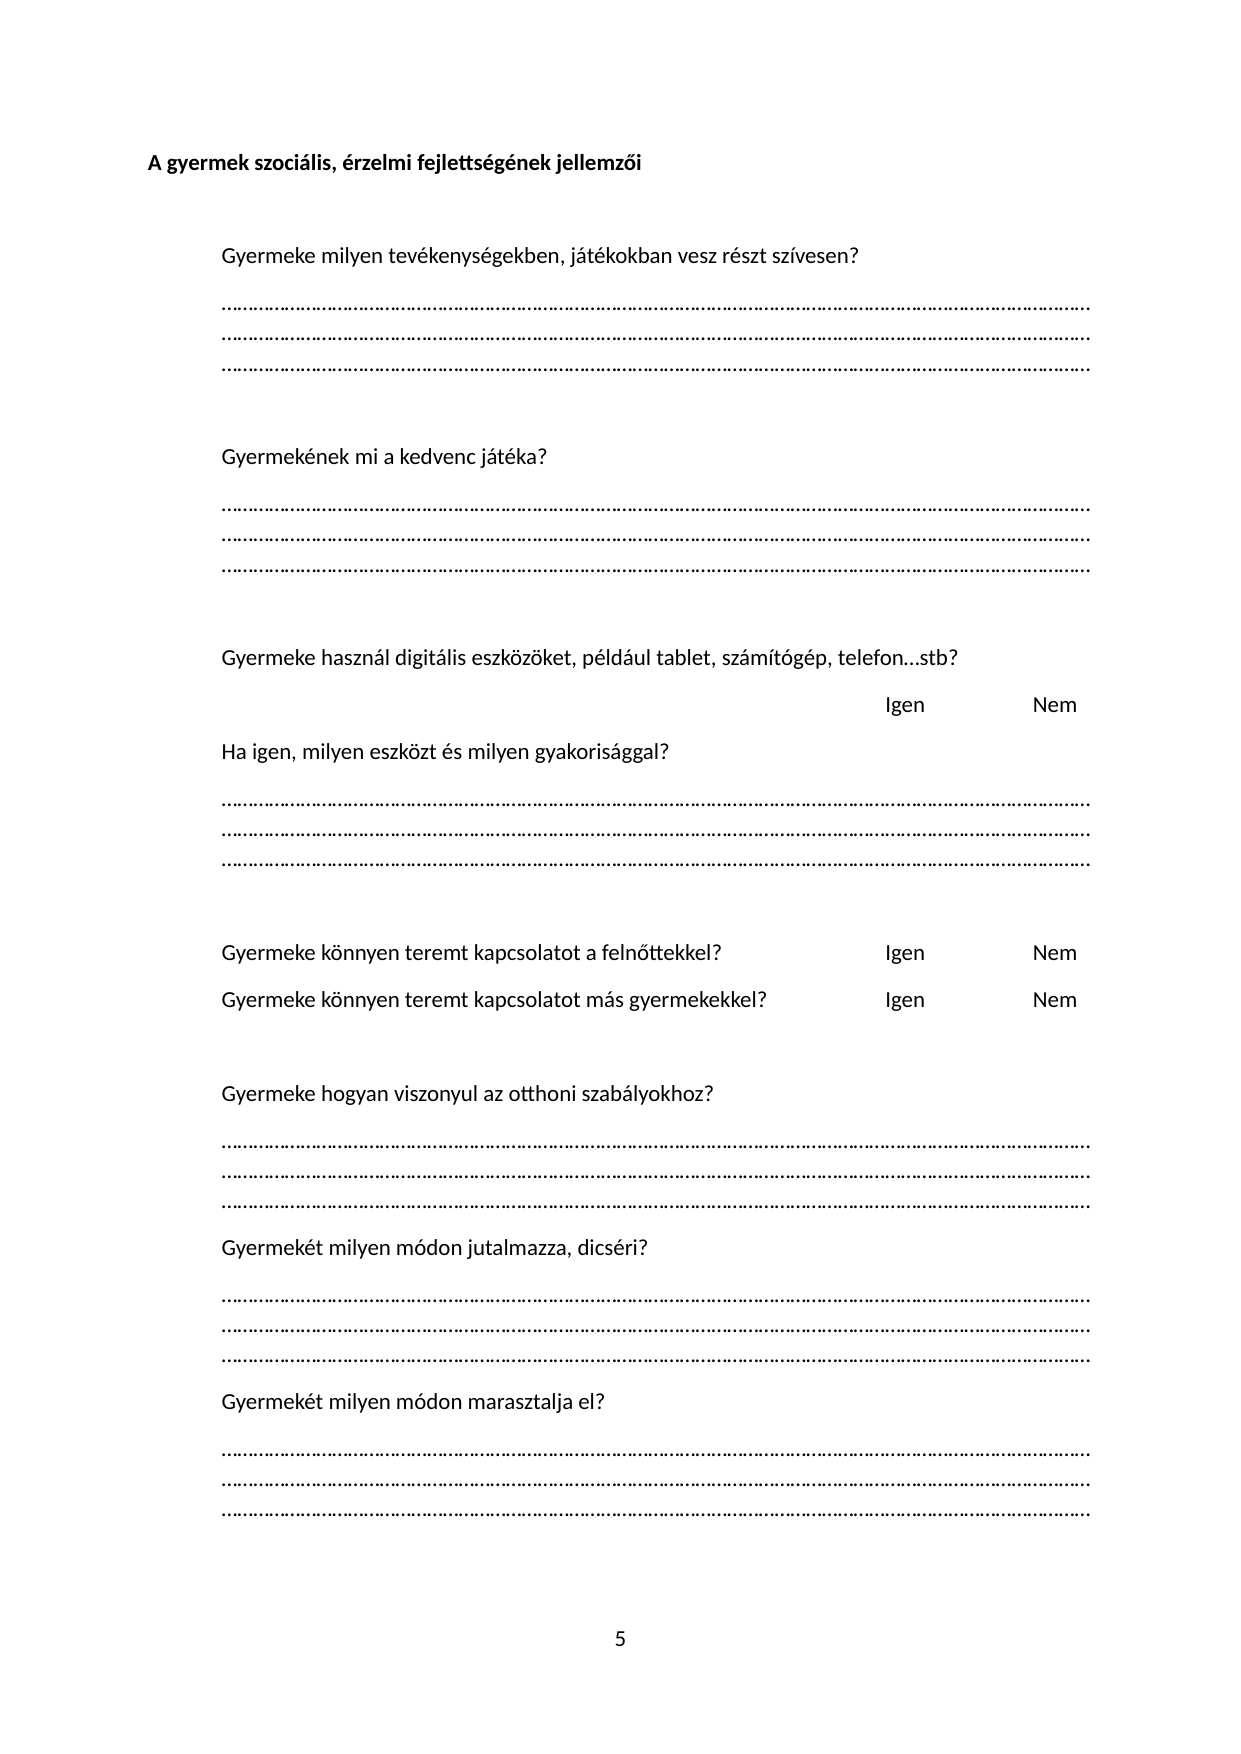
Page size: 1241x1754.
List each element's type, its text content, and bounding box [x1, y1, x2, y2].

text Gyermekét milyen módon jutalmazza, dicséri? [221, 1233, 1093, 1261]
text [221, 1434, 1093, 1522]
text Gyermeke milyen tevékenységekben, játékokban vesz részt szívesen? [221, 241, 1093, 269]
text Gyermeke használ digitális eszközöket, például tablet, számítógép, telefon…stb? [221, 643, 1093, 671]
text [221, 288, 1093, 377]
text Gyermeke könnyen teremt kapcsolatot más gyermekekkel? Igen Nem [221, 985, 1093, 1013]
text Gyermekét milyen módon marasztalja el? [221, 1387, 1093, 1415]
text Igen Nem [221, 690, 1093, 718]
text A gyermek szociális, érzelmi fejlettségének jellemzői [148, 148, 1093, 176]
text Gyermeke hogyan viszonyul az otthoni szabályokhoz? [221, 1079, 1093, 1107]
text Gyermeke könnyen teremt kapcsolatot a felnőttekkel? Igen Nem [221, 938, 1093, 966]
text Gyermekének mi a kedvenc játéka? [221, 442, 1093, 470]
text Ha igen, milyen eszközt és milyen gyakorisággal? [221, 737, 1093, 765]
